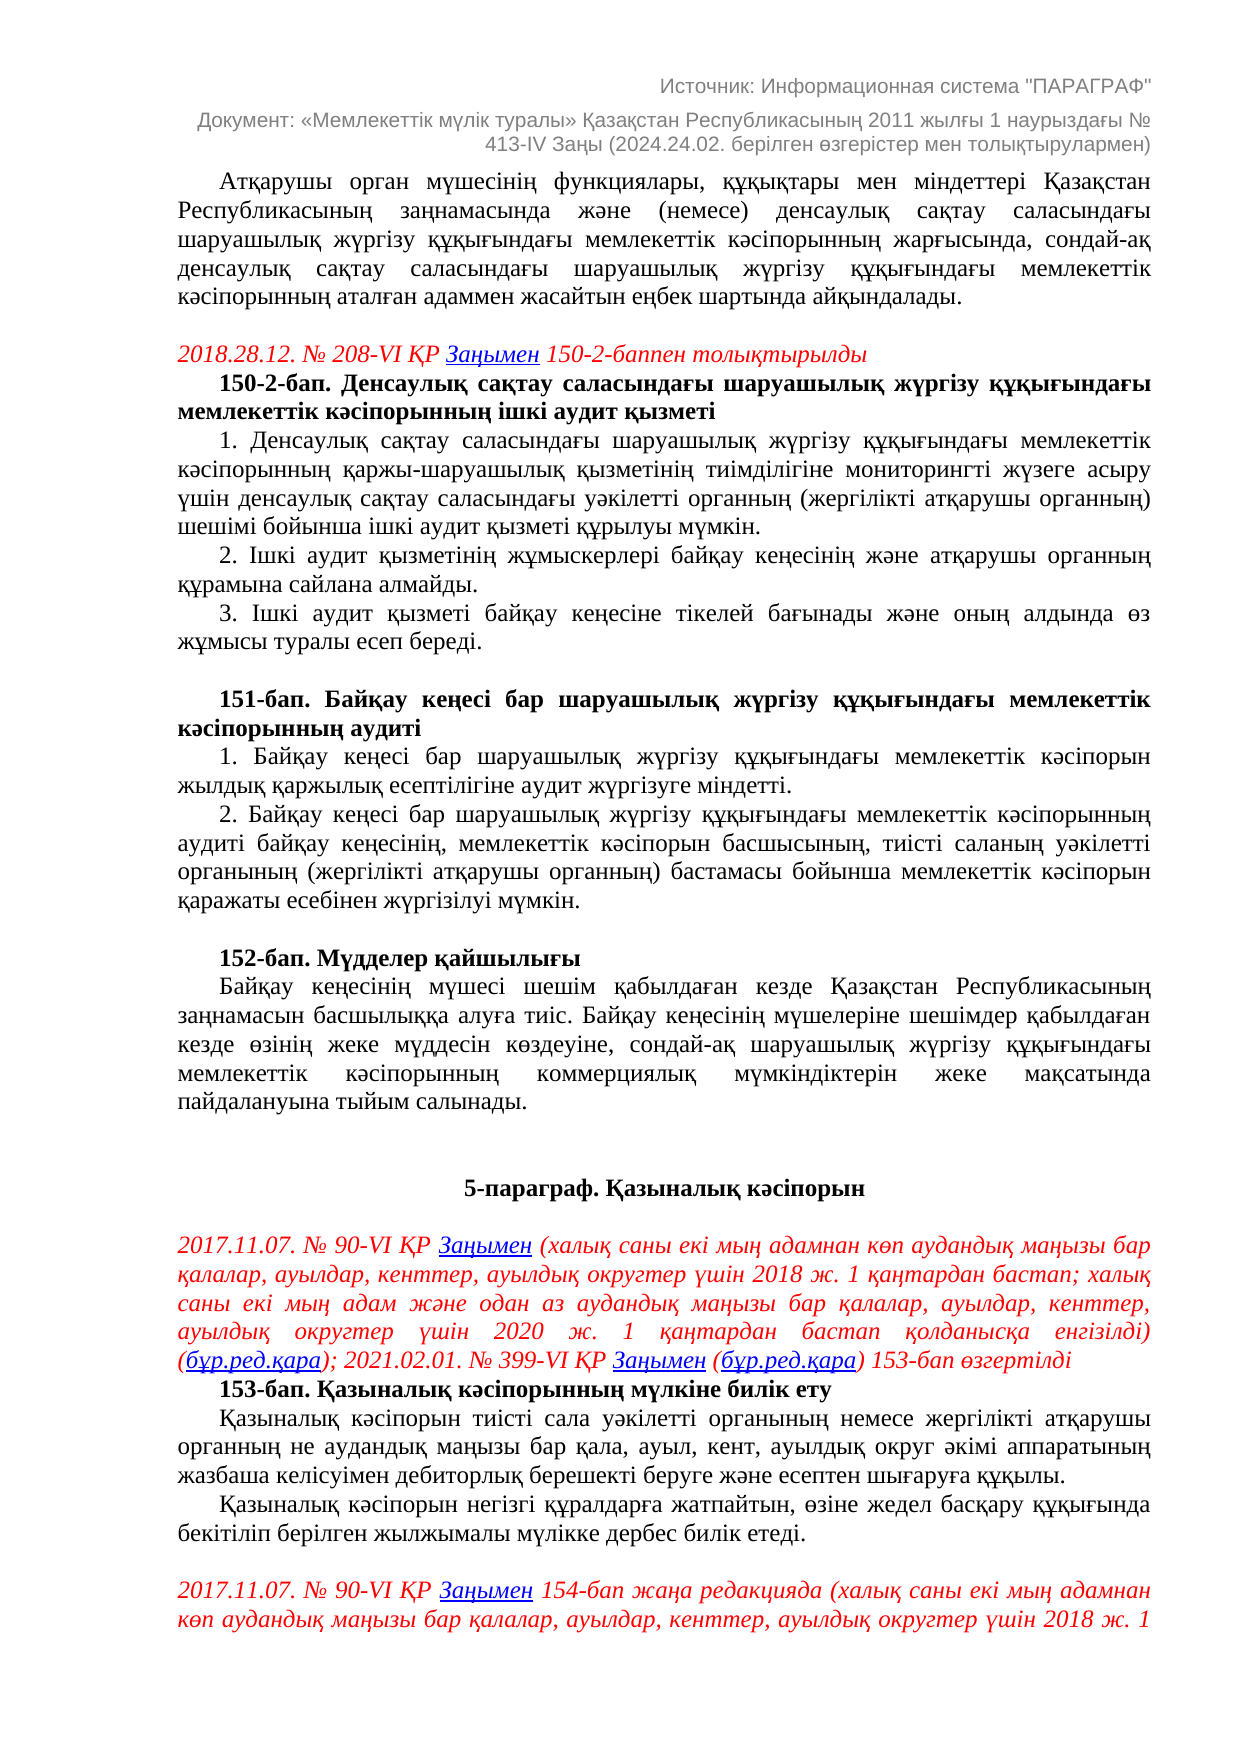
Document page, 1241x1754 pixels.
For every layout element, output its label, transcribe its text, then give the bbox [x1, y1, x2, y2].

text Қазыналық кәсіпорын негізгі құралдарға жатпайтын, өзіне жедел басқару құқығында бекітіліп берілген жылжымалы мүлікке дербес билік етеді. [177, 1489, 1152, 1546]
text 2017.11.07. № 90-VI ҚР Заңымен (халық саны екі мың адамнан көп аудандық маңызы бар қалалар, ауылдар, кенттер, ауылдық округтер үшін 2018 ж. 1 қаңтардан бастап; халық саны екі мың адам және одан аз аудандық маңызы бар қалалар, ауылдар, кенттер, ауылдық округтер үшін 2020 ж. 1 қаңтардан бастап қолданысқа енгізілді) (бұр.ред.қара); 2021.02.01. № 399-VI ҚР Заңымен (бұр.ред.қара) 153-бап өзгертілді [177, 1230, 1152, 1374]
text Байқау кеңесінің мүшесі шешім қабылдаған кезде Қазақстан Республикасының заңнамасын басшылыққа алуға тиіс. Байқау кеңесінің мүшелеріне шешімдер қабылдаған кезде өзінің жеке мүддесін көздеуіне, сондай-ақ шаруашылық жүргізу құқығындағы мемлекеттік кәсіпорынның коммерциялық мүмкіндіктерін жеке мақсатында пайдалануына тыйым салынады. [177, 971, 1152, 1115]
text Атқарушы орган мүшесінің функциялары, құқықтары мен міндеттері Қазақстан Республикасының заңнамасында және (немесе) денсаулық сақтау саласындағы шаруашылық жүргізу құқығындағы мемлекеттік кәсіпорынның жарғысында, сондай-ақ денсаулық сақтау саласындағы шаруашылық жүргізу құқығындағы мемлекеттік кәсіпорынның аталған адаммен жасайтын еңбек шартында айқындалады. [177, 166, 1152, 310]
text 5-параграф. Қазыналық кәсiпорын [177, 1173, 1152, 1201]
text 2. Байқау кеңесі бар шаруашылық жүргізу құқығындағы мемлекеттік кәсіпорынның аудиті байқау кеңесінің, мемлекеттік кәсіпорын басшысының, тиісті саланың уәкілетті органының (жергілікті атқарушы органның) бастамасы бойынша мемлекеттік кәсіпорын қаражаты есебінен жүргізілуі мүмкін. [177, 799, 1152, 914]
text 3. Ішкі аудит қызметі байқау кеңесіне тікелей бағынады және оның алдында өз жұмысы туралы есеп береді. [177, 598, 1152, 655]
text 152-бап. Мүдделер қайшылығы [177, 943, 1152, 971]
text 2018.28.12. № 208-VІ ҚР Заңымен 150-2-баппен толықтырылды [177, 339, 1152, 368]
text 1. Денсаулық сақтау саласындағы шаруашылық жүргізу құқығындағы мемлекеттік кәсіпорынның қаржы-шаруашылық қызметінің тиімділігіне мониторингті жүзеге асыру үшін денсаулық сақтау саласындағы уәкілетті органның (жергілікті атқарушы органның) шешімі бойынша ішкі аудит қызметі құрылуы мүмкін. [177, 425, 1152, 540]
text 1. Байқау кеңесі бар шаруашылық жүргізу құқығындағы мемлекеттік кәсіпорын жылдық қаржылық есептілігіне аудит жүргізуге міндетті. [177, 741, 1152, 799]
text 2. Ішкі аудит қызметінің жұмыскерлері байқау кеңесінің және атқарушы органның құрамына сайлана алмайды. [177, 540, 1152, 598]
text 151-бап. Байқау кеңесі бар шаруашылық жүргізу құқығындағы мемлекеттік кәсіпорынның аудиті [177, 684, 1152, 741]
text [177, 1575, 1152, 1633]
text 153-бап. Қазыналық кәсiпорынның мүлкiне билік ету [177, 1374, 1152, 1403]
text 150-2-бап. Денсаулық сақтау саласындағы шаруашылық жүргізу құқығындағы мемлекеттік кәсіпорынның ішкі аудит қызметі [177, 368, 1152, 425]
text Қазыналық кәсіпорын тиісті сала уәкілетті органының немесе жергілікті атқарушы органның не аудандық маңызы бар қала, ауыл, кент, ауылдық округ әкімі аппаратының жазбаша келісуімен дебиторлық берешекті беруге және есептен шығаруға құқылы. [177, 1403, 1152, 1489]
